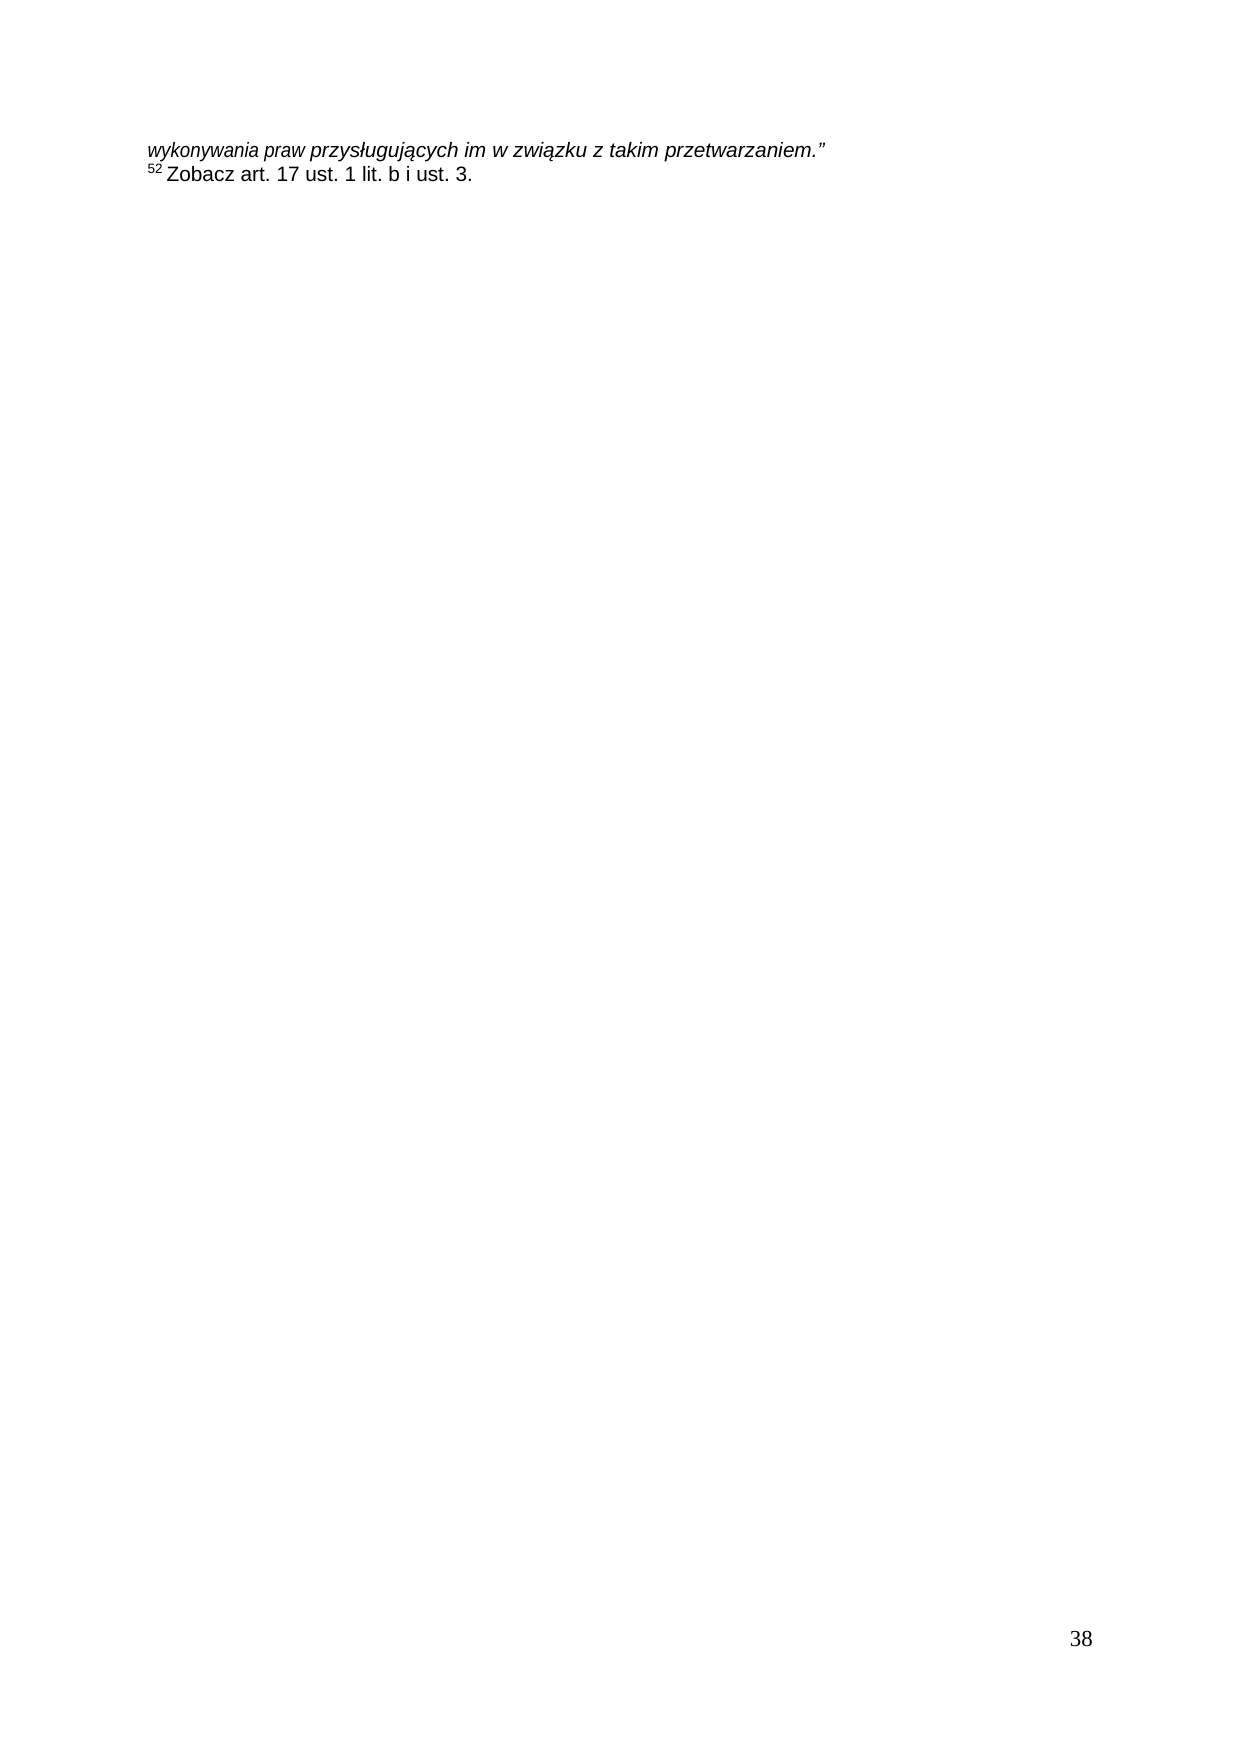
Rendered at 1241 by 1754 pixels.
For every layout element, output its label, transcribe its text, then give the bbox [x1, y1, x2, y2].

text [147, 137, 1092, 161]
text 52 Zobacz art. 17 ust. 1 lit. b i ust. 3. [147, 163, 1105, 187]
